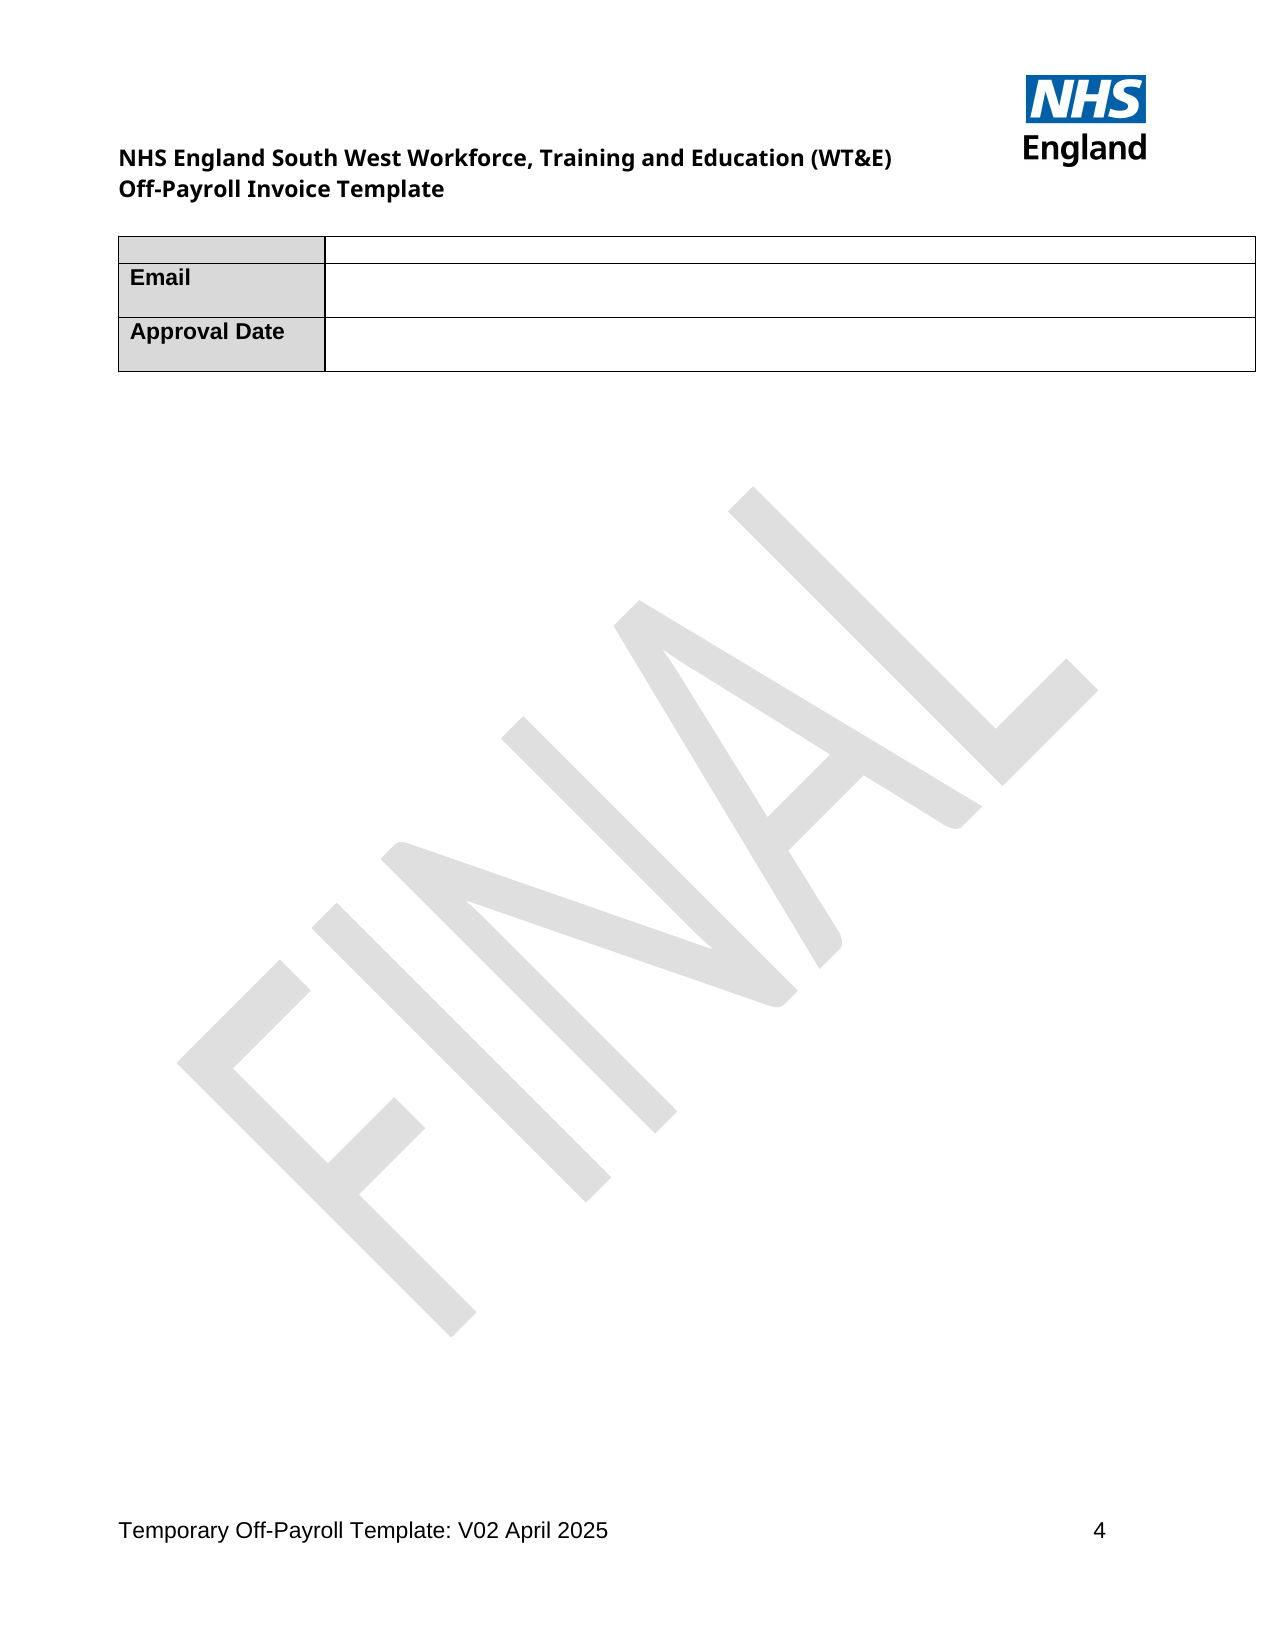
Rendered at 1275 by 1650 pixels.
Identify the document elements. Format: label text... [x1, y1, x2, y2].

picture [1024, 75, 1146, 167]
table_cell [326, 237, 1255, 263]
table_cell [326, 318, 1255, 371]
table_cell [326, 264, 1255, 317]
table_cell Email [119, 264, 324, 317]
table_cell Title [119, 237, 324, 263]
table_cell Approval Date [119, 318, 324, 371]
